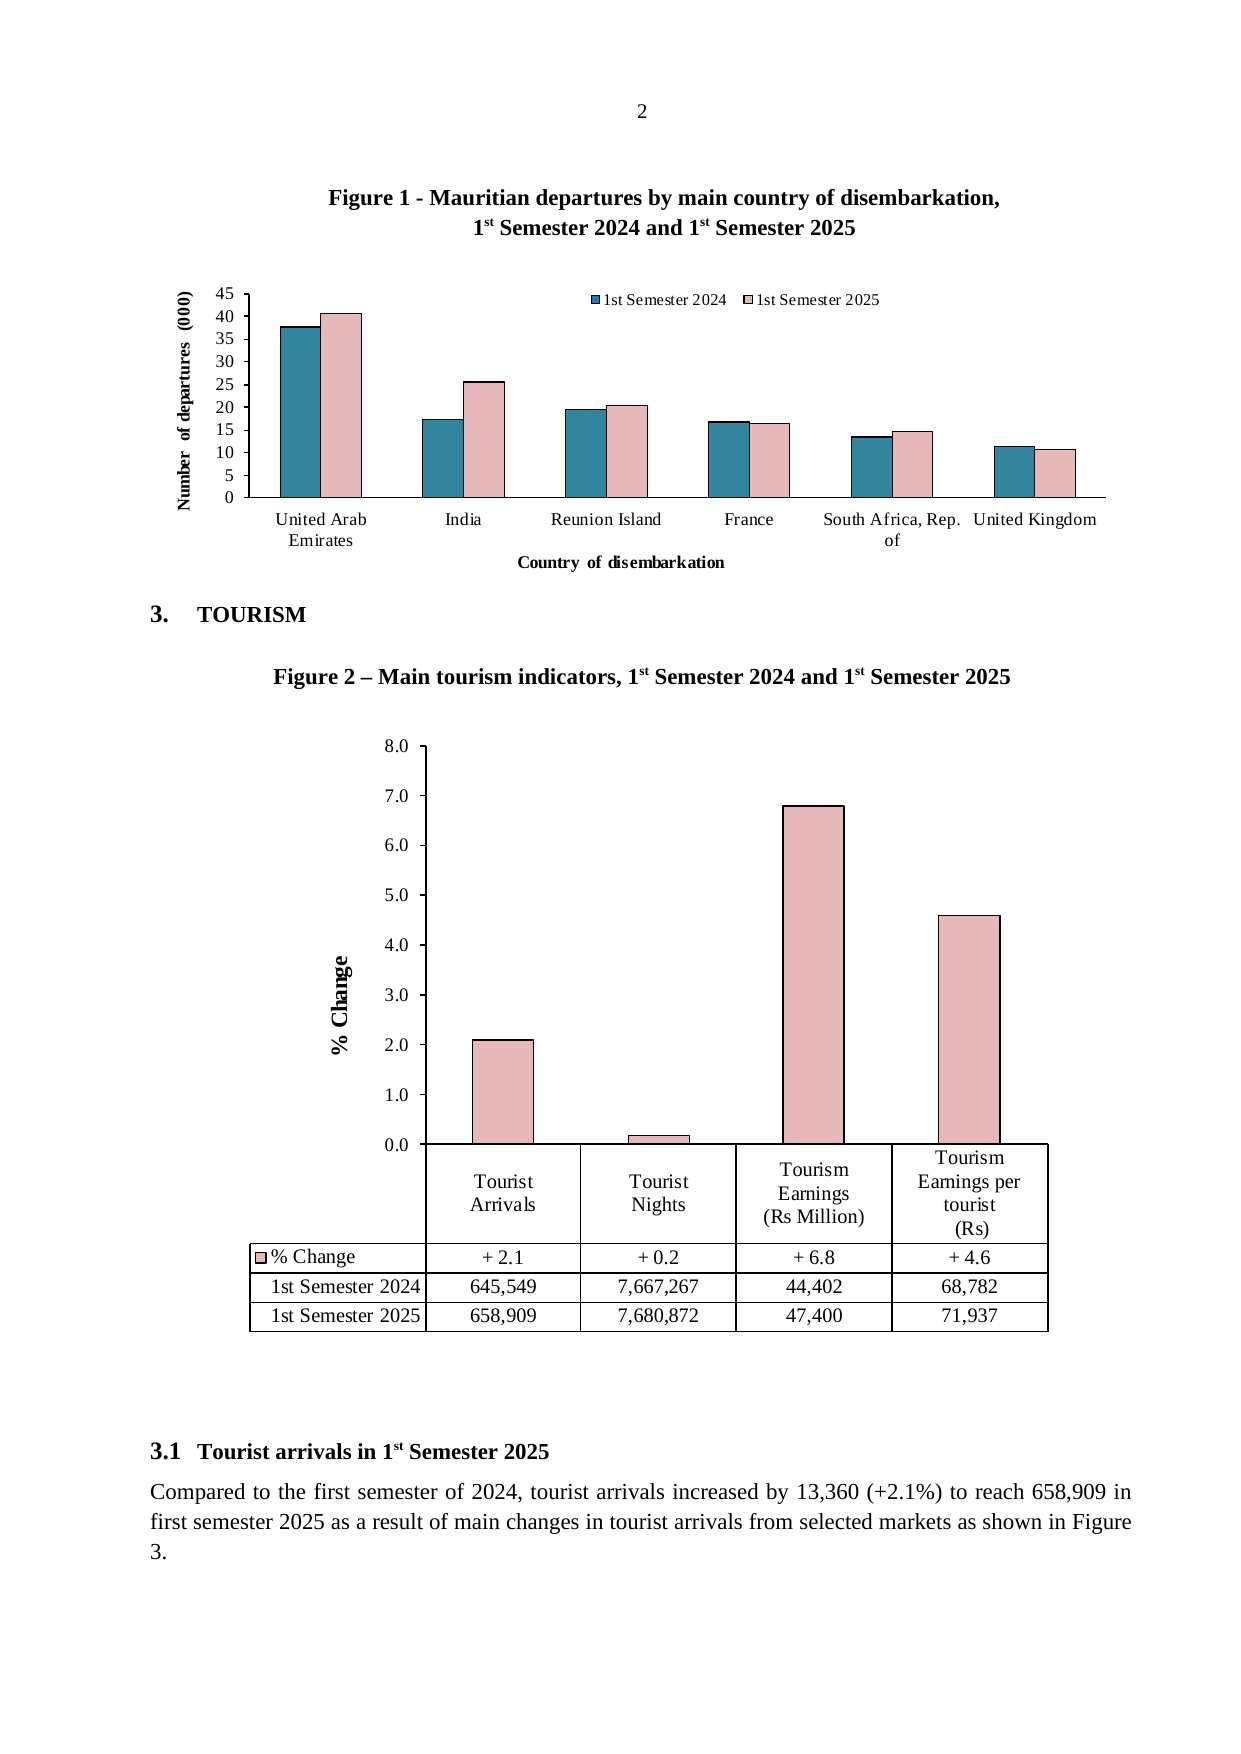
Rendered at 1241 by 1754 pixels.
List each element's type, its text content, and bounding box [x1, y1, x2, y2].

text 1st Semester 2024 and 1st Semester 2025 [194, 214, 1134, 240]
text Figure 1 - Mauritian departures by main country of disembarkation, [194, 183, 1134, 210]
list TOURISM [150, 599, 1134, 628]
list Tourist arrivals in 1st Semester 2025 [150, 1436, 1134, 1465]
text Compared to the first semester of 2024, tourist arrivals increased by 13,360 (+2.1%) to reach 658,909 in first semester 2025 as a result of main changes in tourist arrivals from selected markets as shown in Figure 3. [150, 1478, 1134, 1564]
text Figure 2 – Main tourism indicators, 1st Semester 2024 and 1st Semester 2025 [150, 663, 1134, 689]
